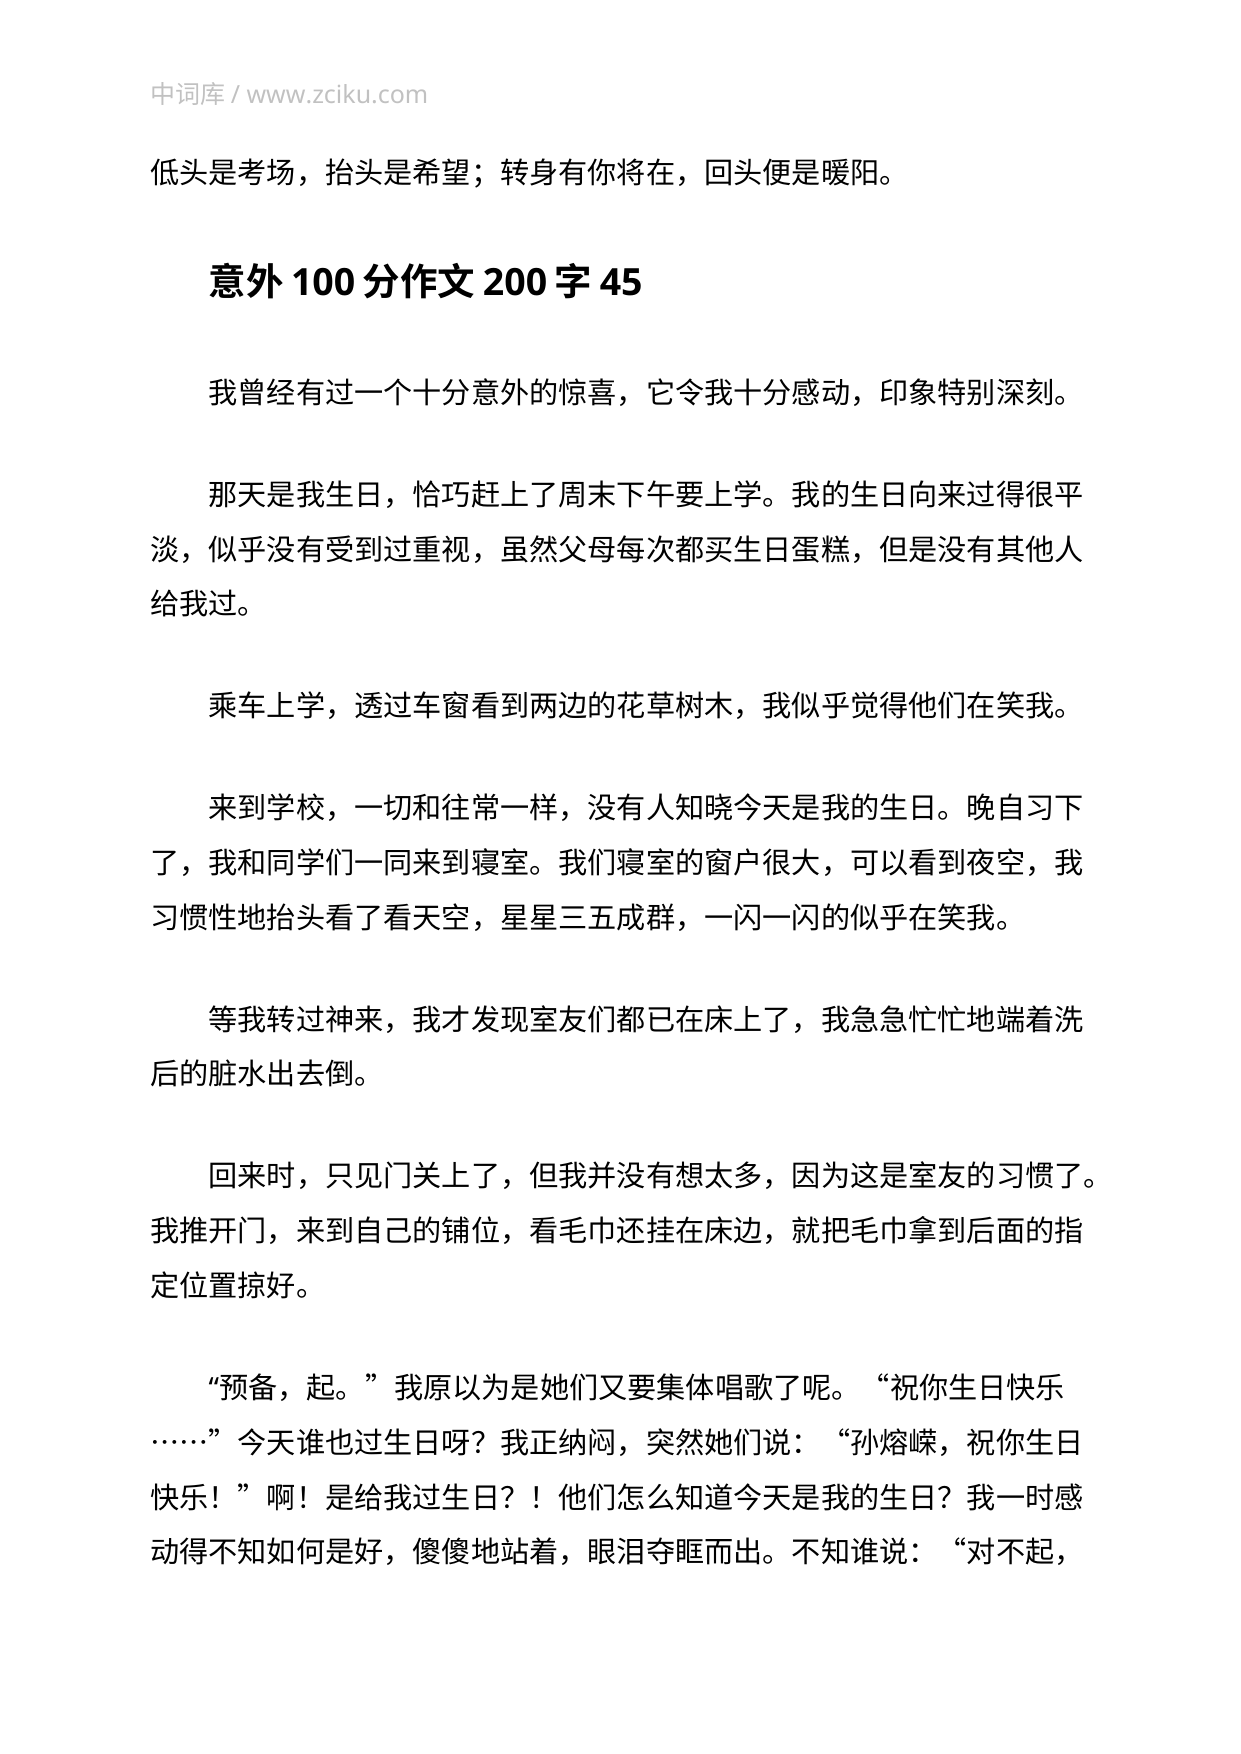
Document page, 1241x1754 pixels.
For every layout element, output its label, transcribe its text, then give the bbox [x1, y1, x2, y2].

text 来到学校，一切和往常一样，没有人知晓今天是我的生日。晚自习下了，我和同学们一同来到寝室。我们寝室的窗户很大，可以看到夜空，我习惯性地抬头看了看天空，星星三五成群，一闪一闪的似乎在笑我。 [150, 784, 1090, 937]
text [150, 150, 1090, 192]
text 意外100分作文200字45 [150, 252, 1090, 306]
text 那天是我生日，恰巧赶上了周末下午要上学。我的生日向来过得很平淡，似乎没有受到过重视，虽然父母每次都买生日蛋糕，但是没有其他人给我过。 [150, 471, 1090, 623]
text 乘车上学，透过车窗看到两边的花草树木，我似乎觉得他们在笑我。 [150, 683, 1090, 725]
text 等我转过神来，我才发现室友们都已在床上了，我急急忙忙地端着洗后的脏水出去倒。 [150, 996, 1090, 1093]
text 我曾经有过一个十分意外的惊喜，它令我十分感动，印象特别深刻。 [150, 369, 1090, 412]
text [150, 1364, 1090, 1571]
text 回来时，只见门关上了，但我并没有想太多，因为这是室友的习惯了。我推开门，来到自己的铺位，看毛巾还挂在床边，就把毛巾拿到后面的指定位置掠好。 [150, 1153, 1090, 1305]
